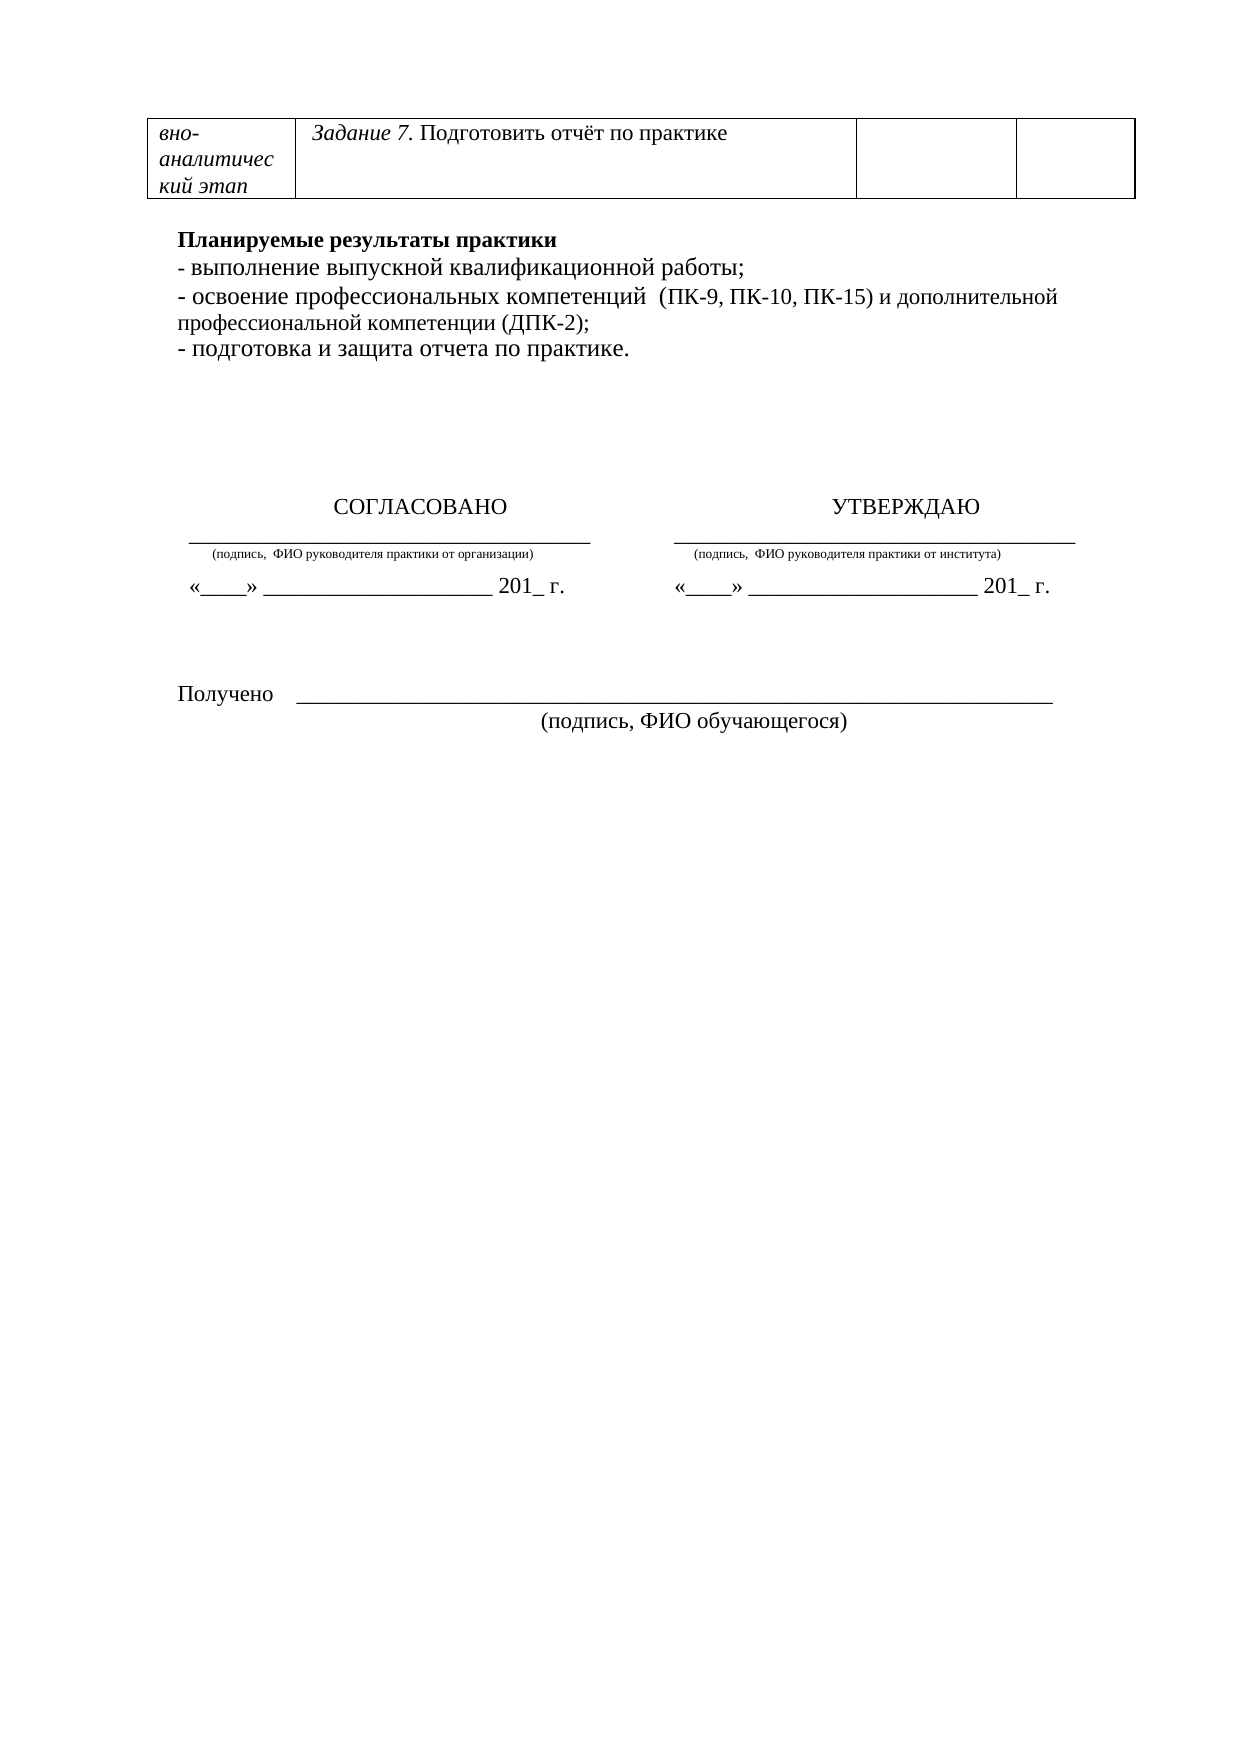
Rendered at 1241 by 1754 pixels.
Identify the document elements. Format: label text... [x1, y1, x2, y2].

table_header СОГЛАСОВАНО ___________________________________ (подпись, ФИО руководителя практики от организации) «____» ____________________ 201_ г. [178, 494, 663, 599]
table_header УТВЕРЖДАЮ ___________________________________ (подпись, ФИО руководителя практики от института) «____» ____________________ 201_ г. [663, 494, 1148, 599]
text - освоение профессиональных компетенций (ПК-9, ПК-10, ПК-15) и дополнительной профессиональной компетенции (ДПК-2); [177, 281, 1137, 336]
table_cell [857, 119, 1016, 198]
table_cell [1017, 119, 1134, 198]
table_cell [148, 119, 295, 198]
text Получено __________________________________________________________________ [177, 680, 1137, 707]
text - подготовка и защита отчета по практике. [177, 336, 1137, 362]
text - выполнение выпускной квалификационной работы; [177, 252, 1137, 281]
text (подпись, ФИО обучающегося) [251, 707, 1137, 733]
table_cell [296, 119, 856, 198]
text Планируемые результаты практики [177, 226, 1137, 252]
